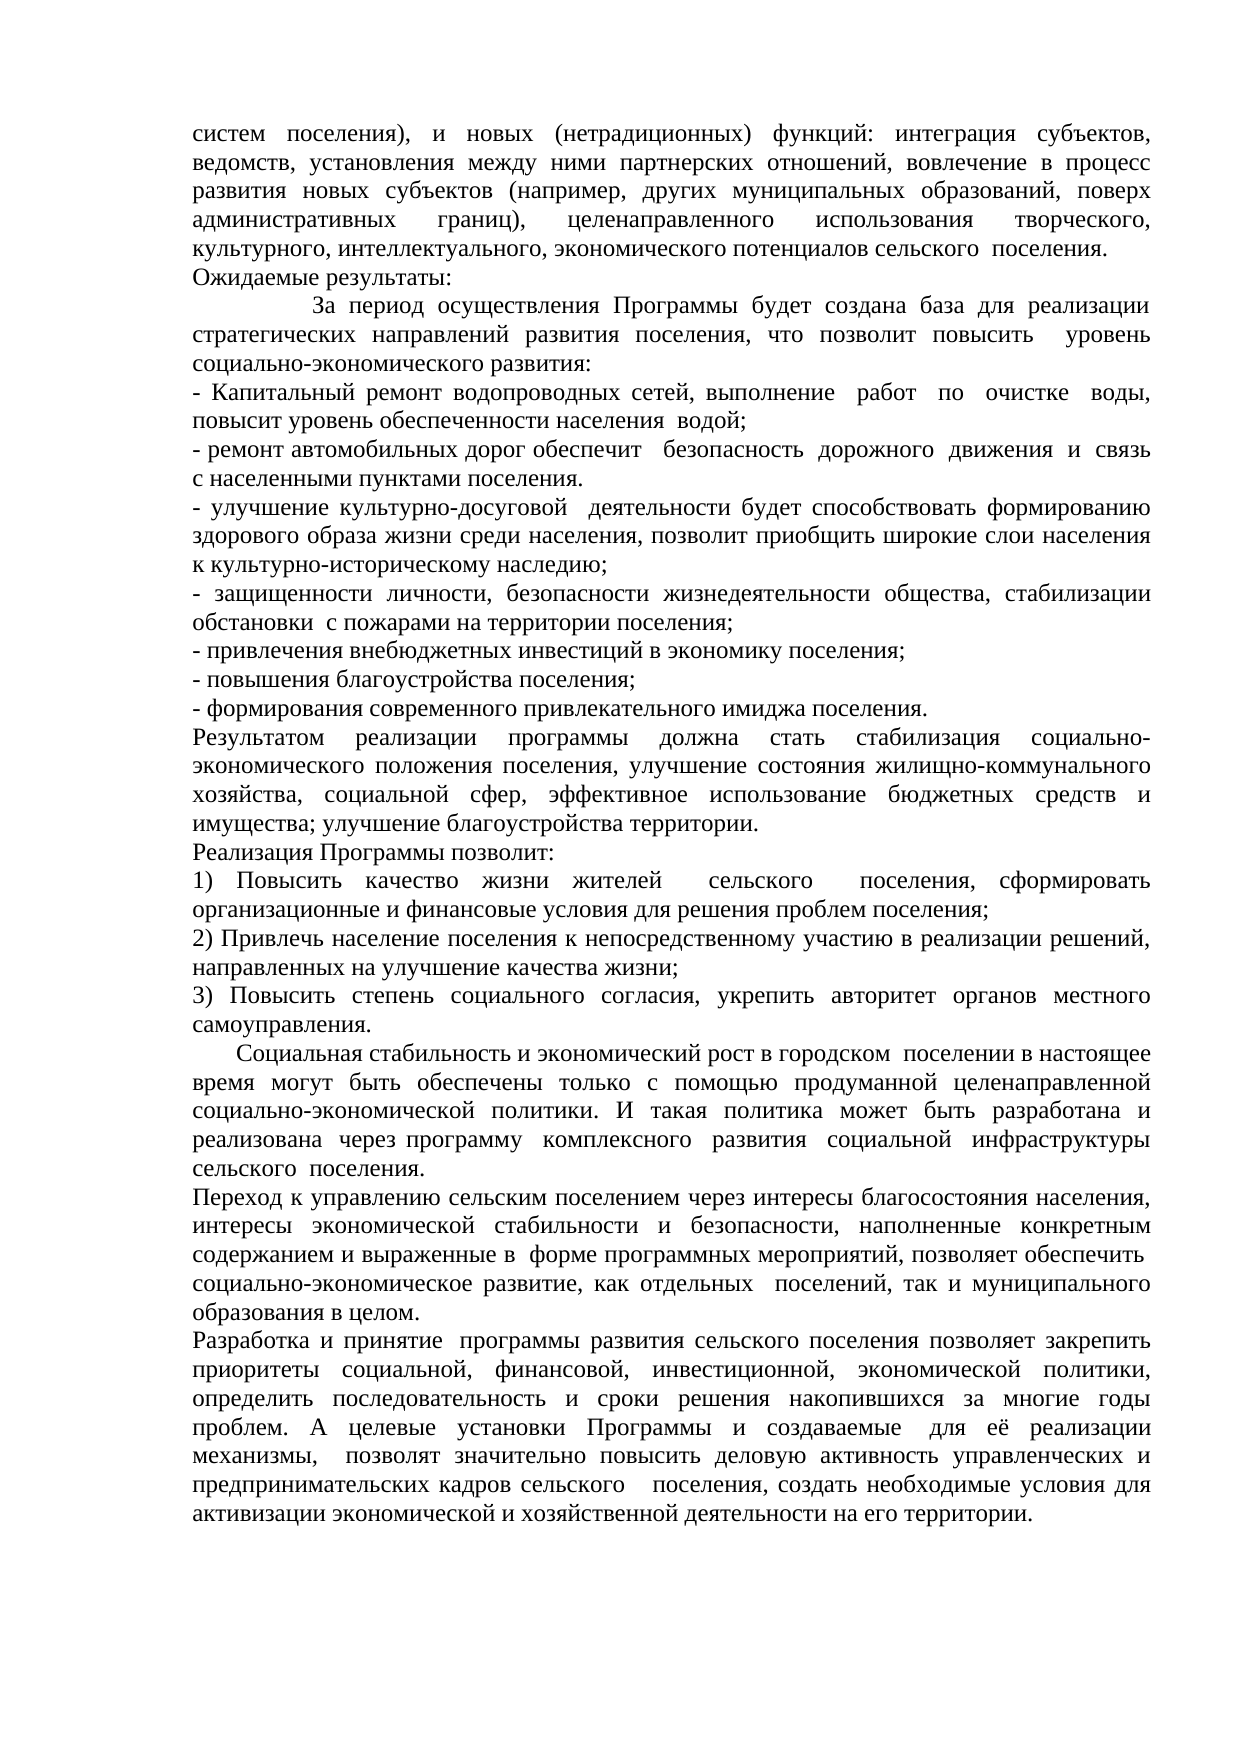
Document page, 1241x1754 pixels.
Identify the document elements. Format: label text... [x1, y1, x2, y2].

text Разработка и принятие программы развития сельского поселения позволяет закрепить приоритеты социальной, финансовой, инвестиционной, экономической политики, определить последовательность и сроки решения накопившихся за многие годы проблем. А целевые установки Программы и создаваемые для её реализации механизмы, позволят значительно повысить деловую активность управленческих и предпринимательских кадров сельского поселения, создать необходимые условия для активизации экономической и хозяйственной деятельности на его территории. [192, 1326, 1152, 1527]
text - формирования современного привлекательного имиджа поселения. [192, 693, 1152, 722]
text - защищенности личности, безопасности жизнедеятельности общества, стабилизации обстановки с пожарами на территории поселения; [192, 578, 1152, 636]
text Результатом реализации программы должна стать стабилизация социально-экономического положения поселения, улучшение состояния жилищно-коммунального хозяйства, социальной сфер, эффективное использование бюджетных средств и имущества; улучшение благоустройства территории. [192, 722, 1152, 837]
text 2) Привлечь население поселения к непосредственному участию в реализации решений, направленных на улучшение качества жизни; [192, 923, 1152, 981]
text - Капитальный ремонт водопроводных сетей, выполнение работ по очистке воды, повысит уровень обеспеченности населения водой; [192, 377, 1152, 434]
text Реализация Программы позволит: [192, 837, 1152, 866]
text Переход к управлению сельским поселением через интересы благосостояния населения, интересы экономической стабильности и безопасности, наполненные конкретным содержанием и выраженные в форме программных мероприятий, позволяет обеспечить социально-экономическое развитие, как отдельных поселений, так и муниципального образования в целом. [192, 1182, 1152, 1326]
text Социальная стабильность и экономический рост в городском поселении в настоящее время могут быть обеспечены только с помощью продуманной целенаправленной социально-экономической политики. И такая политика может быть разработана и реализована через программу комплексного развития социальной инфраструктуры сельского поселения. [192, 1038, 1152, 1182]
text Ожидаемые результаты: [192, 262, 1152, 291]
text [192, 118, 1152, 262]
text 3) Повысить степень социального согласия, укрепить авторитет органов местного самоуправления. [192, 981, 1152, 1038]
text - ремонт автомобильных дорог обеспечит безопасность дорожного движения и связь с населенными пунктами поселения. [192, 434, 1152, 492]
text - привлечения внебюджетных инвестиций в экономику поселения; [192, 636, 1152, 664]
text - повышения благоустройства поселения; [192, 664, 1152, 693]
text 1) Повысить качество жизни жителей сельского поселения, сформировать организационные и финансовые условия для решения проблем поселения; [192, 866, 1152, 923]
text - улучшение культурно-досуговой деятельности будет способствовать формированию здорового образа жизни среди населения, позволит приобщить широкие слои населения к культурно-историческому наследию; [192, 492, 1152, 578]
text За период осуществления Программы будет создана база для реализации стратегических направлений развития поселения, что позволит повысить уровень социально-экономического развития: [192, 291, 1152, 377]
